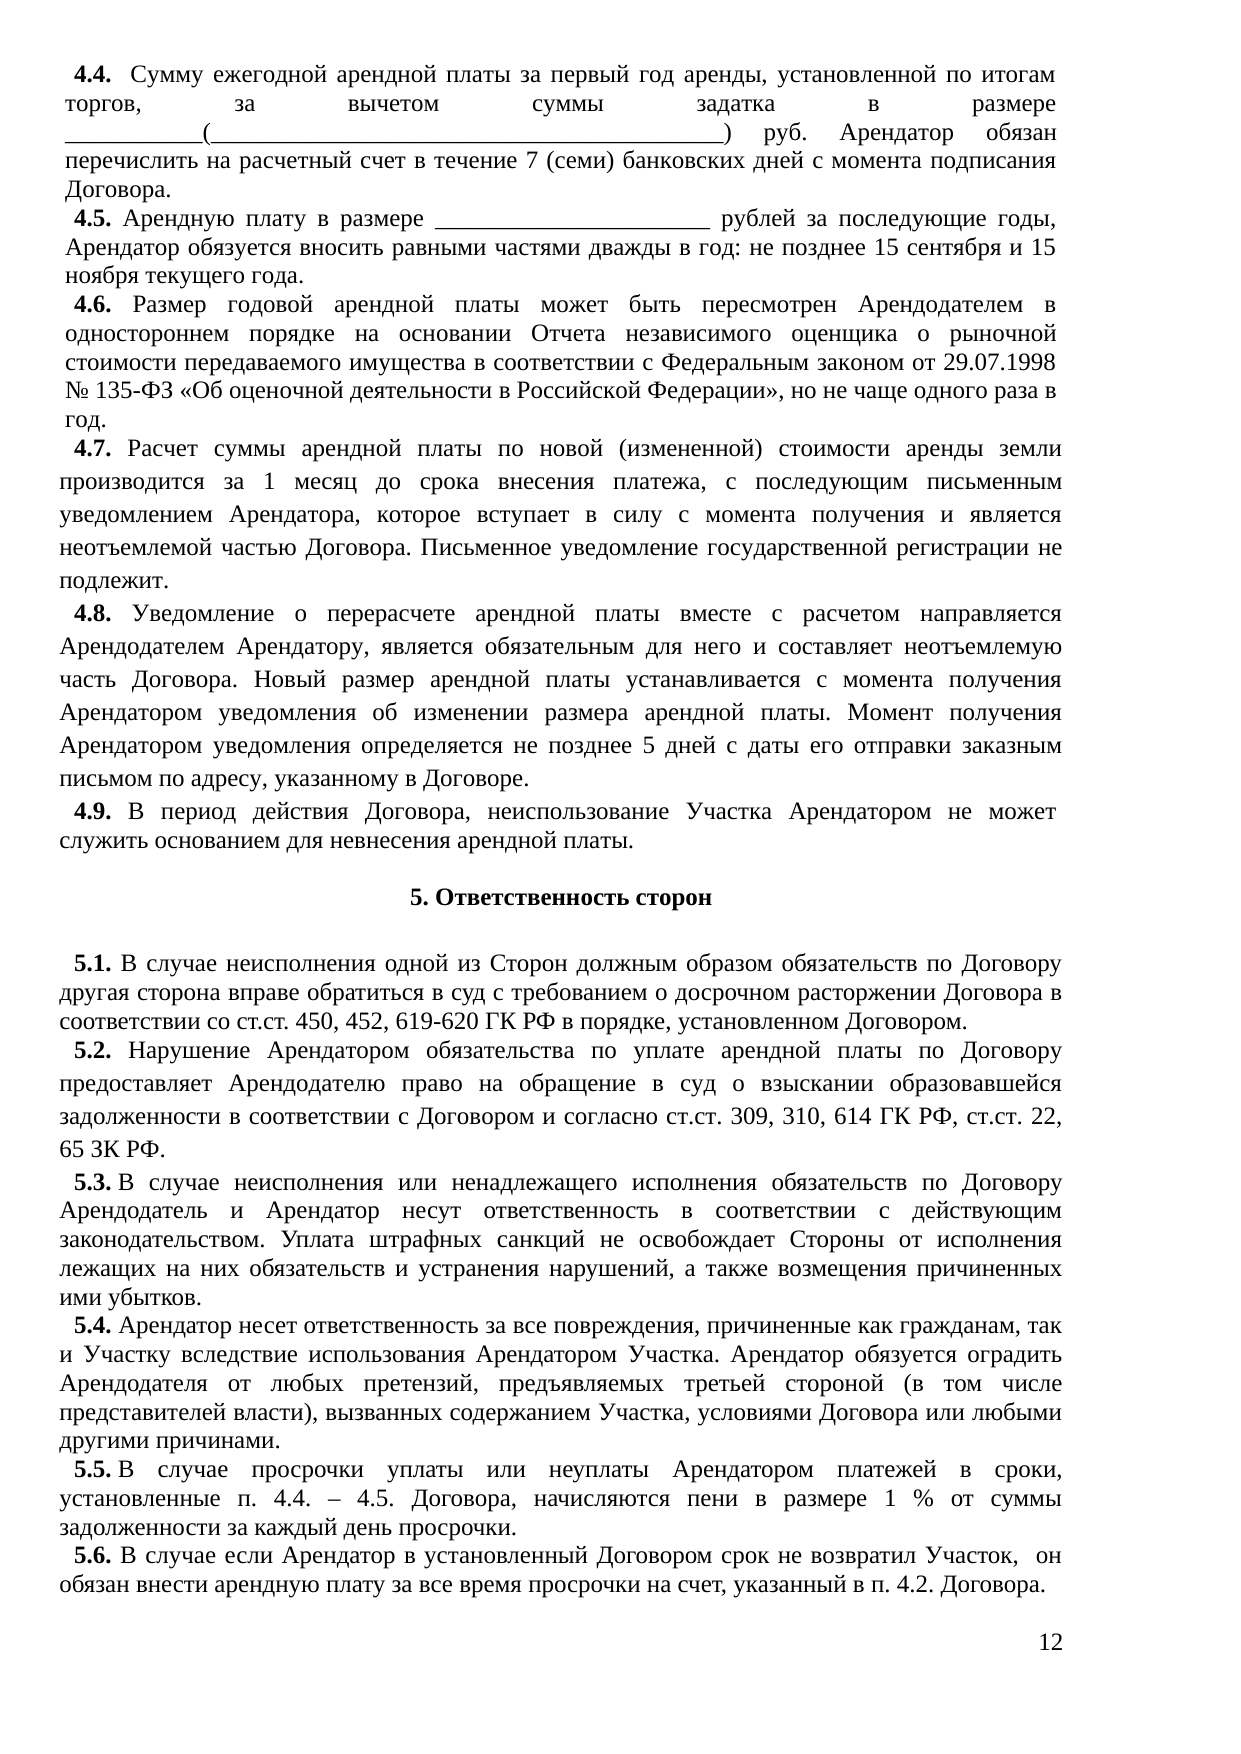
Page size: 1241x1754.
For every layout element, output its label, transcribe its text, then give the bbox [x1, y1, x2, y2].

text 5.1. В случае неисполнения одной из Сторон должным образом обязательств по Договору другая сторона вправе обратиться в суд с требованием о досрочном расторжении Договора в соответствии со ст.ст. 450, 452, 619-620 ГК РФ в порядке, установленном Договором. [59, 948, 1063, 1035]
text 4.5. Арендную плату в размере ______________________ рублей за последующие годы, Арендатор обязуется вносить равными частями дважды в год: не позднее 15 сентября и 15 ноября текущего года. [65, 203, 1057, 289]
text 5.5. В случае просрочки уплаты или неуплаты Арендатором платежей в сроки, установленные п. 4.4. – 4.5. Договора, начисляются пени в размере 1 % от суммы задолженности за каждый день просрочки. [59, 1454, 1063, 1541]
text 5. Ответственность сторон [59, 882, 1063, 911]
text 4.8. Уведомление о перерасчете арендной платы вместе с расчетом направляется Арендодателем Арендатору, является обязательным для него и составляет неотъемлемую часть Договора. Новый размер арендной платы устанавливается с момента получения Арендатором уведомления об изменении размера арендной платы. Момент получения Арендатором уведомления определяется не позднее 5 дней с даты его отправки заказным письмом по адресу, указанному в Договоре. [59, 598, 1063, 792]
text 5.6. В случае если Арендатор в установленный Договором срок не возвратил Участок, он обязан внести арендную плату за все время просрочки на счет, указанный в п. 4.2. Договора. [59, 1541, 1063, 1598]
text 4.7. Расчет суммы арендной платы по новой (измененной) стоимости аренды земли производится за 1 месяц до срока внесения платежа, с последующим письменным уведомлением Арендатора, которое вступает в силу с момента получения и является неотъемлемой частью Договора. Письменное уведомление государственной регистрации не подлежит. [59, 433, 1063, 594]
text 5.2. Нарушение Арендатором обязательства по уплате арендной платы по Договору предоставляет Арендодателю право на обращение в суд о взыскании образовавшейся задолженности в соответствии с Договором и согласно ст.ст. 309, 310, 614 ГК РФ, ст.ст. 22, 65 ЗК РФ. [59, 1035, 1063, 1162]
text 4.9. В период действия Договора, неиспользование Участка Арендатором не может служить основанием для невнесения арендной платы. [59, 796, 1057, 854]
text 5.4. Арендатор несет ответственность за все повреждения, причиненные как гражданам, так и Участку вследствие использования Арендатором Участка. Арендатор обязуется оградить Арендодателя от любых претензий, предъявляемых третьей стороной (в том числе представителей власти), вызванных содержанием Участка, условиями Договора или любыми другими причинами. [59, 1311, 1063, 1454]
text 5.3. В случае неисполнения или ненадлежащего исполнения обязательств по Договору Арендодатель и Арендатор несут ответственность в соответствии с действующим законодательством. Уплата штрафных санкций не освобождает Стороны от исполнения лежащих на них обязательств и устранения нарушений, а также возмещения причиненных ими убытков. [59, 1167, 1063, 1311]
text 4.4. Сумму ежегодной арендной платы за первый год аренды, установленной по итогам торгов, за вычетом суммы задатка в размере ___________(_________________________________________) руб. Арендатор обязан перечислить на расчетный счет в течение 7 (семи) банковских дней с момента подписания Договора. [65, 59, 1057, 203]
text 4.6. Размер годовой арендной платы может быть пересмотрен Арендодателем в одностороннем порядке на основании Отчета независимого оценщика о рыночной стоимости передаваемого имущества в соответствии с Федеральным законом от 29.07.1998 № 135-ФЗ «Об оценочной деятельности в Российской Федерации», но не чаще одного раза в год. [65, 289, 1057, 433]
